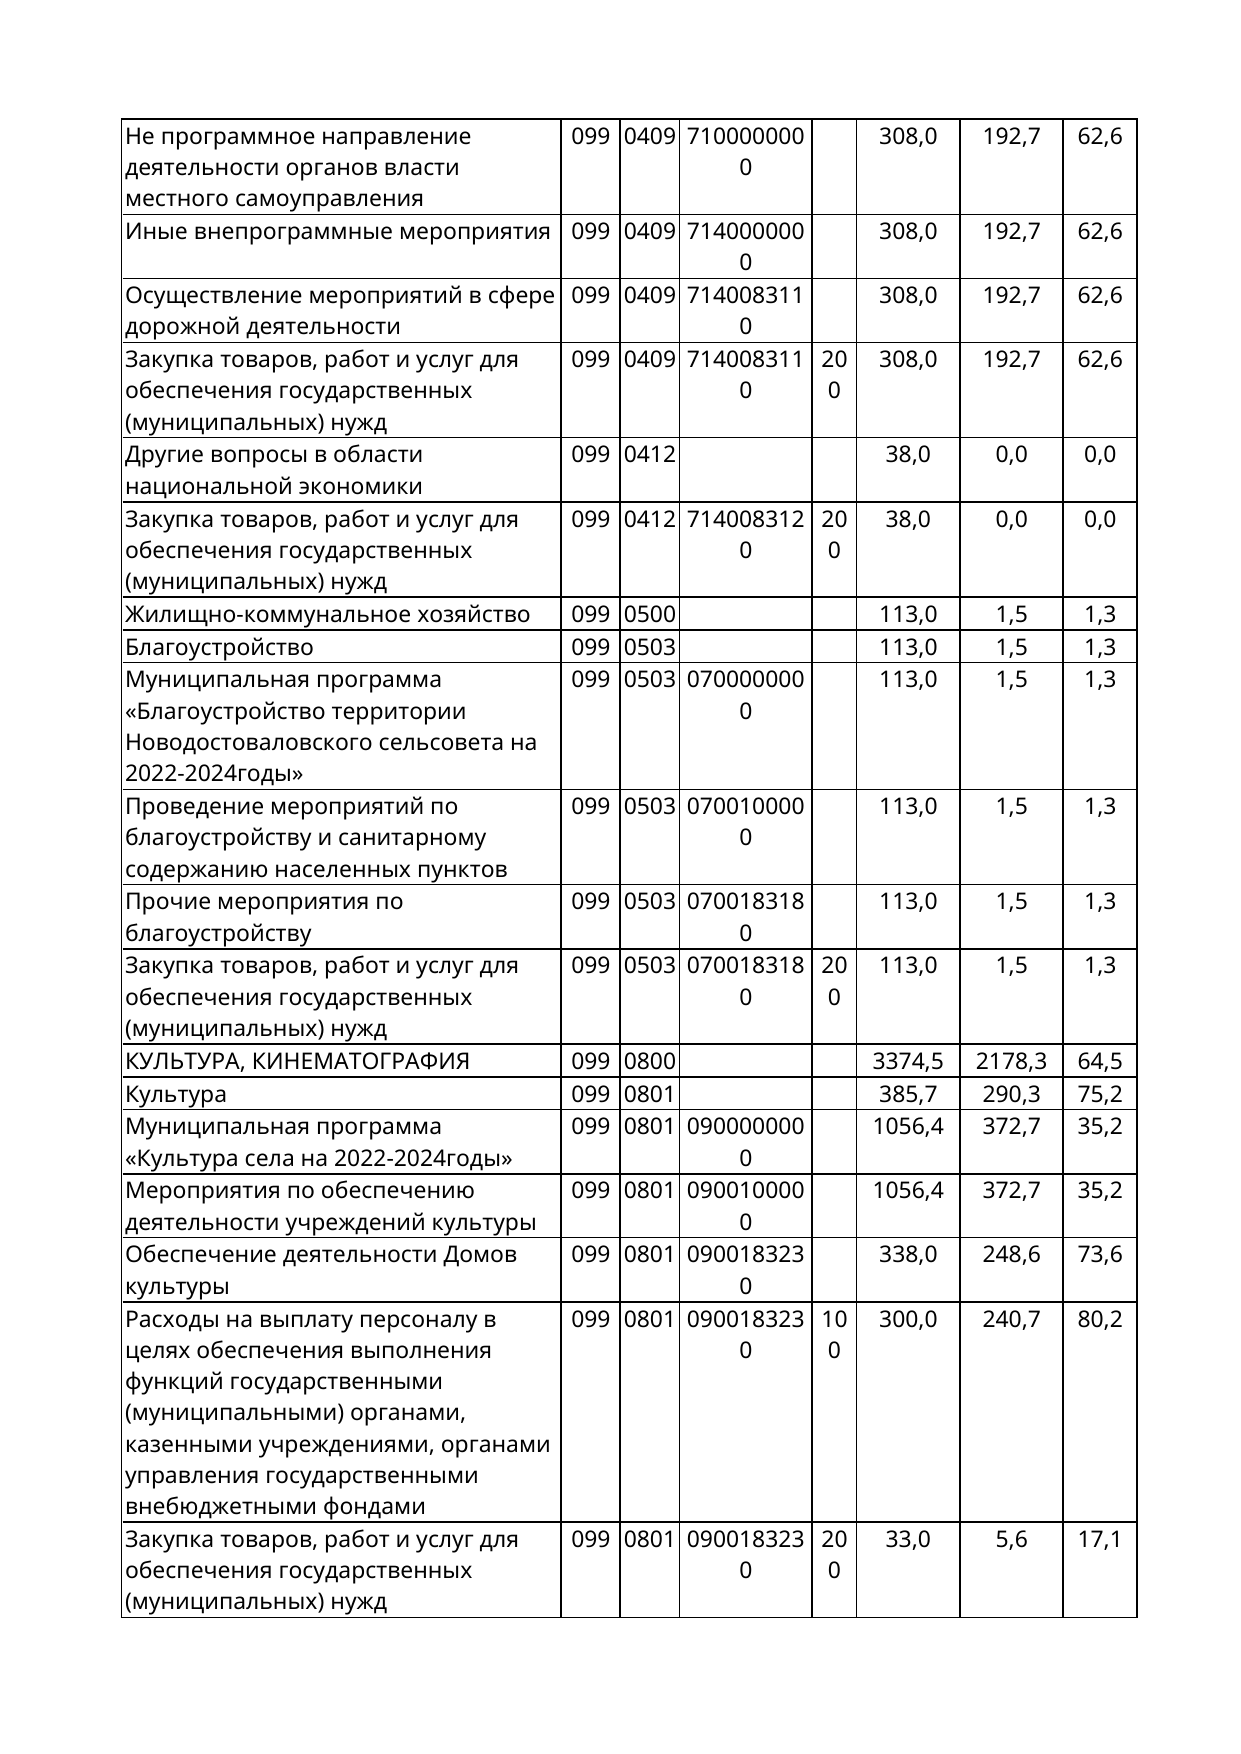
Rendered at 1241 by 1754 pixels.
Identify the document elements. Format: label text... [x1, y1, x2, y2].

table_cell 113,0 [857, 885, 959, 948]
table_cell 385,7 [857, 1078, 959, 1109]
table_cell 0,0 [961, 503, 1062, 596]
table_cell 099 [562, 215, 619, 277]
table_cell 099 [562, 279, 619, 342]
table_cell 2178,3 [961, 1045, 1062, 1076]
table_cell 0500 [621, 598, 679, 629]
table_cell Обеспечение деятельности Домов культуры [122, 1238, 560, 1301]
table_cell 099 [562, 950, 619, 1043]
table_cell 1,5 [961, 598, 1062, 629]
table_cell 0801 [621, 1303, 679, 1521]
table_cell 113,0 [857, 663, 959, 788]
table_cell 099 [562, 598, 619, 629]
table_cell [122, 1302, 560, 1521]
table_cell 75,2 [1064, 1078, 1136, 1109]
table_cell 200 [813, 1523, 856, 1617]
table_cell 099 [562, 1238, 619, 1301]
table_cell 0900000000 [680, 1110, 811, 1173]
table_cell 0900100000 [680, 1175, 811, 1237]
table_cell [813, 438, 856, 501]
table_cell 099 [562, 1045, 619, 1076]
table_cell [813, 120, 856, 213]
table_cell 099 [562, 120, 619, 213]
table_cell 0900183230 [680, 1238, 811, 1301]
table_cell 1,3 [1064, 663, 1136, 788]
table_cell 0801 [621, 1523, 679, 1617]
table_cell 0412 [621, 438, 679, 501]
table_cell 1,3 [1064, 950, 1136, 1043]
table_cell 200 [813, 950, 856, 1043]
table_cell 099 [562, 1110, 619, 1173]
table_cell 113,0 [857, 950, 959, 1043]
table_cell 113,0 [857, 631, 959, 662]
table_cell 099 [562, 438, 619, 501]
table_cell 113,0 [857, 790, 959, 884]
table_cell 0700183180 [680, 950, 811, 1043]
table_cell 113,0 [857, 598, 959, 629]
table_cell 099 [562, 503, 619, 596]
table_cell КУЛЬТУРА, КИНЕМАТОГРАФИЯ [122, 1044, 560, 1076]
table_cell 62,6 [1064, 120, 1136, 213]
table_cell 100 [813, 1303, 856, 1521]
table_cell 338,0 [857, 1238, 959, 1301]
table_cell Осуществление мероприятий в сфере дорожной деятельности [122, 279, 560, 342]
table_cell 1,3 [1064, 598, 1136, 629]
table_cell 372,7 [961, 1110, 1062, 1173]
table_cell 099 [562, 1523, 619, 1617]
table_cell Мероприятия по обеспечению деятельности учреждений культуры [122, 1174, 560, 1237]
table_cell 0412 [621, 503, 679, 596]
table_cell 099 [562, 790, 619, 884]
table_cell 240,7 [961, 1303, 1062, 1521]
table_cell 099 [562, 885, 619, 948]
table_cell 308,0 [857, 279, 959, 342]
table_cell 1056,4 [857, 1110, 959, 1173]
table_cell 0,0 [1064, 503, 1136, 596]
table_cell 0409 [621, 279, 679, 342]
table_cell 1,5 [961, 885, 1062, 948]
table_cell Муниципальная программа «Благоустройство территории Новодостоваловского сельсовета на 2022-2024годы» [122, 663, 560, 788]
table_cell 099 [562, 1078, 619, 1109]
table_cell 0900183230 [680, 1523, 811, 1617]
table_cell [680, 438, 811, 501]
table_cell [813, 885, 856, 948]
table_cell 308,0 [857, 343, 959, 437]
table_cell 099 [562, 631, 619, 662]
table_cell 0503 [621, 950, 679, 1043]
table_cell 308,0 [857, 120, 959, 213]
table_cell [680, 1078, 811, 1109]
table_cell 099 [562, 1303, 619, 1521]
table_cell Иные внепрограммные мероприятия [122, 215, 560, 277]
table_cell 3374,5 [857, 1045, 959, 1076]
table_cell 5,6 [961, 1523, 1062, 1617]
table_cell 0800 [621, 1045, 679, 1076]
table_cell 0409 [621, 120, 679, 213]
table_cell Прочие мероприятия по благоустройству [122, 885, 560, 948]
table_cell [813, 1045, 856, 1076]
table_cell 0801 [621, 1238, 679, 1301]
table_cell [813, 790, 856, 884]
table_cell 0801 [621, 1078, 679, 1109]
table_cell 1,5 [961, 631, 1062, 662]
table_cell [813, 279, 856, 342]
table_cell Закупка товаров, работ и услуг для обеспечения государственных (муниципальных) нужд [122, 343, 560, 437]
table_cell 7140083110 [680, 279, 811, 342]
table_cell Муниципальная программа «Культура села на 2022-2024годы» [122, 1110, 560, 1173]
table_cell 0503 [621, 885, 679, 948]
table_cell 62,6 [1064, 343, 1136, 437]
table_cell 0409 [621, 343, 679, 437]
table_cell 308,0 [857, 215, 959, 277]
table_cell 38,0 [857, 503, 959, 596]
table_cell [680, 631, 811, 662]
table_cell [813, 663, 856, 788]
table_cell 0801 [621, 1110, 679, 1173]
table_cell Культура [122, 1077, 560, 1109]
table_cell [813, 1078, 856, 1109]
table_cell 0503 [621, 663, 679, 788]
table_cell 7140083120 [680, 503, 811, 596]
table_cell 17,1 [1064, 1523, 1136, 1617]
table_cell 35,2 [1064, 1175, 1136, 1237]
table_cell 0,0 [1064, 438, 1136, 501]
table_cell 200 [813, 343, 856, 437]
table_cell Закупка товаров, работ и услуг для обеспечения государственных (муниципальных) нужд [122, 1522, 560, 1617]
table_cell 0900183230 [680, 1303, 811, 1521]
table_cell [813, 598, 856, 629]
table_cell 73,6 [1064, 1238, 1136, 1301]
table_cell 38,0 [857, 438, 959, 501]
table_cell 099 [562, 663, 619, 788]
table_cell 80,2 [1064, 1303, 1136, 1521]
table_cell 290,3 [961, 1078, 1062, 1109]
table_cell 0503 [621, 790, 679, 884]
table_cell 0700183180 [680, 885, 811, 948]
table_cell 35,2 [1064, 1110, 1136, 1173]
table_cell 64,5 [1064, 1045, 1136, 1076]
table_cell 1056,4 [857, 1175, 959, 1237]
table_cell 0700000000 [680, 663, 811, 788]
table_cell 372,7 [961, 1175, 1062, 1237]
table_cell [680, 1045, 811, 1076]
table_cell [813, 1238, 856, 1301]
table_cell Закупка товаров, работ и услуг для обеспечения государственных (муниципальных) нужд [122, 502, 560, 596]
table_cell [680, 598, 811, 629]
table_cell 1,5 [961, 790, 1062, 884]
table_cell 0,0 [961, 438, 1062, 501]
table_cell 62,6 [1064, 215, 1136, 277]
table_cell 1,5 [961, 950, 1062, 1043]
table_cell 200 [813, 503, 856, 596]
table_cell 0409 [621, 215, 679, 277]
table_cell [813, 1175, 856, 1237]
table_cell 0801 [621, 1175, 679, 1237]
table_cell 248,6 [961, 1238, 1062, 1301]
table_cell 192,7 [961, 120, 1062, 213]
table_cell 0503 [621, 631, 679, 662]
table_cell Другие вопросы в области национальной экономики [122, 438, 560, 501]
table_cell 1,3 [1064, 631, 1136, 662]
table_cell 300,0 [857, 1303, 959, 1521]
table_cell Жилищно-коммунальное хозяйство [122, 597, 560, 629]
table_cell 62,6 [1064, 279, 1136, 342]
table_cell 192,7 [961, 279, 1062, 342]
table_cell [813, 1110, 856, 1173]
table_cell Благоустройство [122, 630, 560, 662]
table_cell 1,5 [961, 663, 1062, 788]
table_cell 7140000000 [680, 215, 811, 277]
table_cell [813, 631, 856, 662]
table_cell 0700100000 [680, 790, 811, 884]
table_cell 1,3 [1064, 790, 1136, 884]
table_cell 099 [562, 343, 619, 437]
table_cell Не программное направление деятельности органов власти местного самоуправления [122, 120, 560, 213]
table_cell 099 [562, 1175, 619, 1237]
table_cell 192,7 [961, 215, 1062, 277]
table_cell Проведение мероприятий по благоустройству и санитарному содержанию населенных пунктов [122, 790, 560, 884]
table_cell 33,0 [857, 1523, 959, 1617]
table_cell 7140083110 [680, 343, 811, 437]
table_cell 1,3 [1064, 885, 1136, 948]
table_cell 7100000000 [680, 120, 811, 213]
table_cell Закупка товаров, работ и услуг для обеспечения государственных (муниципальных) нужд [122, 949, 560, 1043]
table_cell [813, 215, 856, 277]
table_cell 192,7 [961, 343, 1062, 437]
